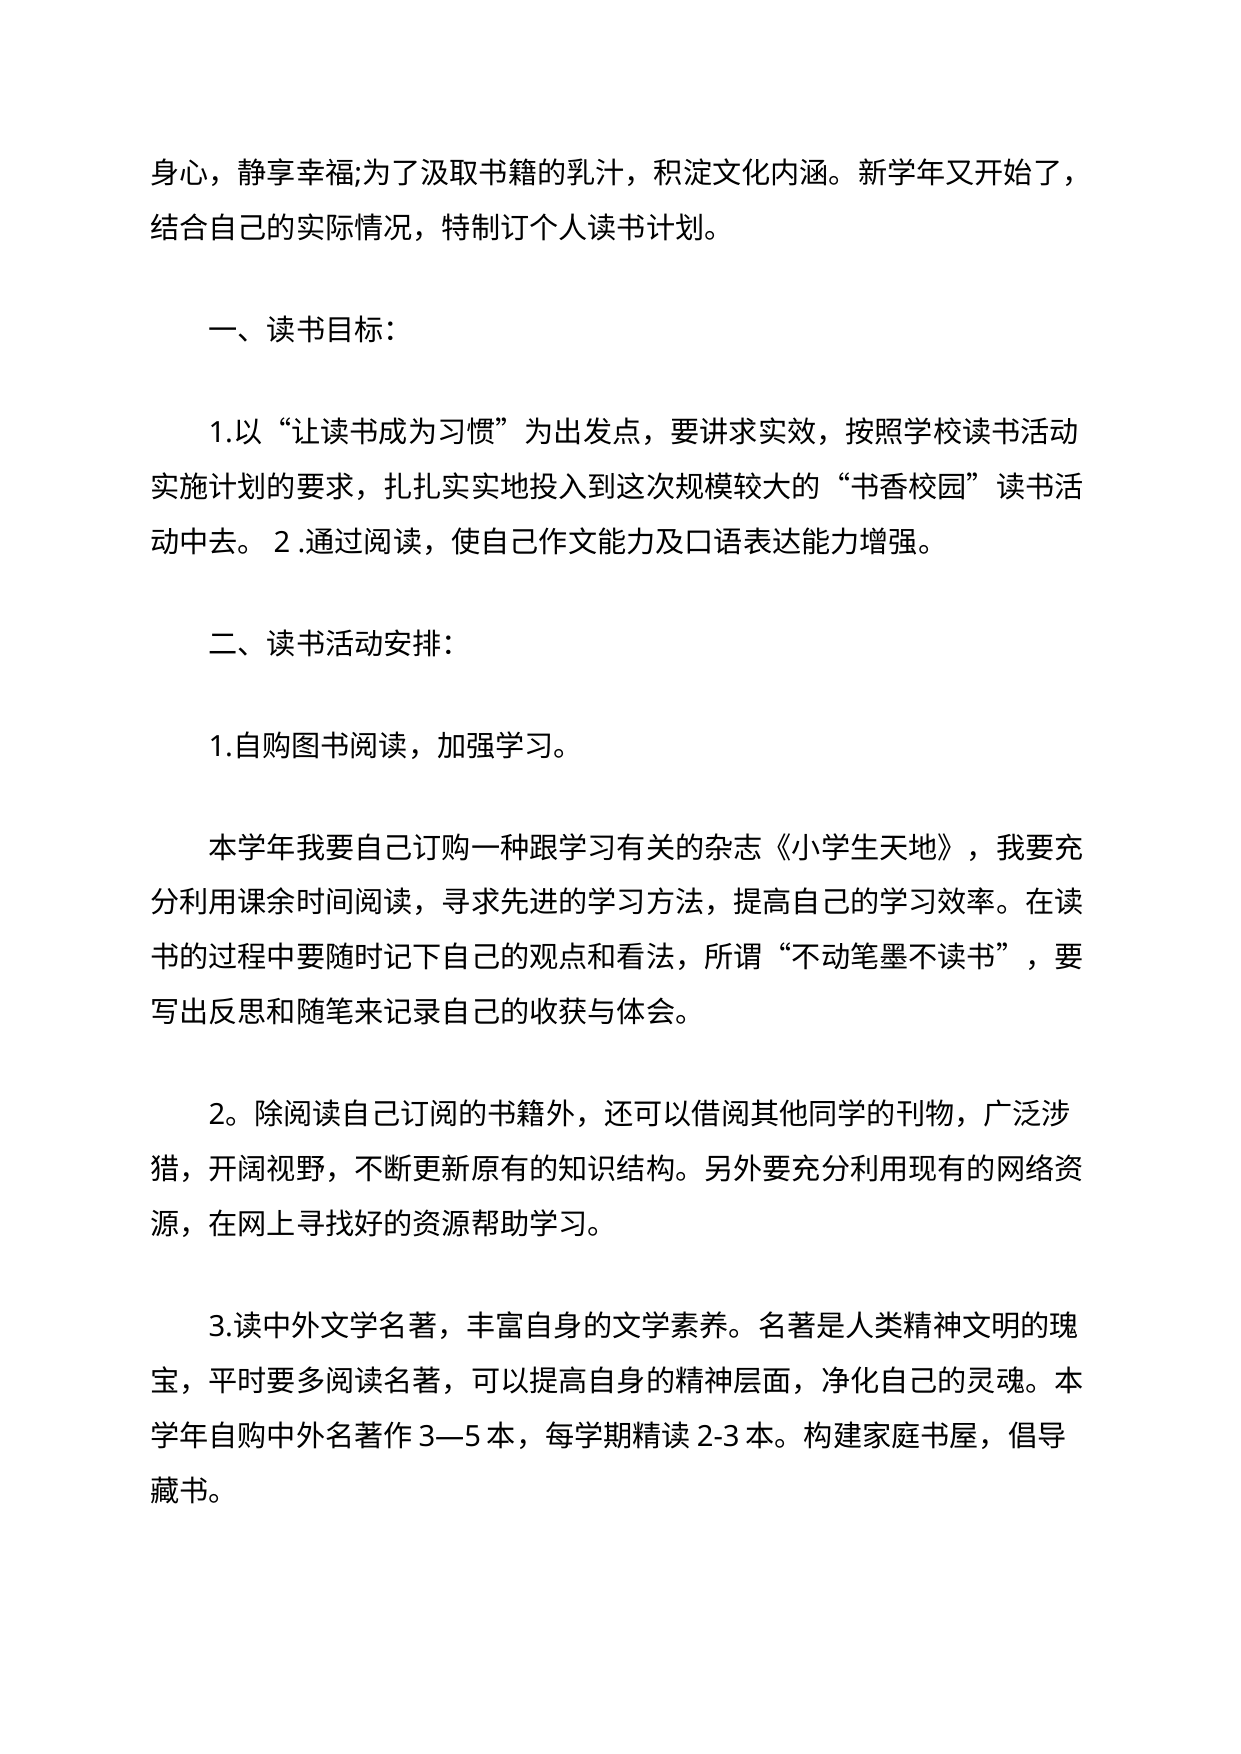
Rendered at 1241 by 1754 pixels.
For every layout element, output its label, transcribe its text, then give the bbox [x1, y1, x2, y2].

text 3.读中外文学名著，丰富自身的文学素养。名著是人类精神文明的瑰宝，平时要多阅读名著，可以提高自身的精神层面，净化自己的灵魂。本学年自购中外名著作3—5本，每学期精读2-3本。构建家庭书屋，倡导藏书。 [150, 1302, 1090, 1509]
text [150, 150, 1090, 247]
text 1.自购图书阅读，加强学习。 [150, 722, 1090, 764]
text 本学年我要自己订购一种跟学习有关的杂志《小学生天地》，我要充分利用课余时间阅读，寻求先进的学习方法，提高自己的学习效率。在读书的过程中要随时记下自己的观点和看法，所谓“不动笔墨不读书”，要写出反思和随笔来记录自己的收获与体会。 [150, 824, 1090, 1031]
text 2。除阅读自己订阅的书籍外，还可以借阅其他同学的刊物，广泛涉猎，开阔视野，不断更新原有的知识结构。另外要充分利用现有的网络资源，在网上寻找好的资源帮助学习。 [150, 1091, 1090, 1243]
text 二、读书活动安排： [150, 620, 1090, 663]
text 一、读书目标： [150, 307, 1090, 349]
text 1.以“让读书成为习惯”为出发点，要讲求实效，按照学校读书活动实施计划的要求，扎扎实实地投入到这次规模较大的“书香校园”读书活动中去。 2 .通过阅读，使自己作文能力及口语表达能力增强。 [150, 408, 1090, 561]
